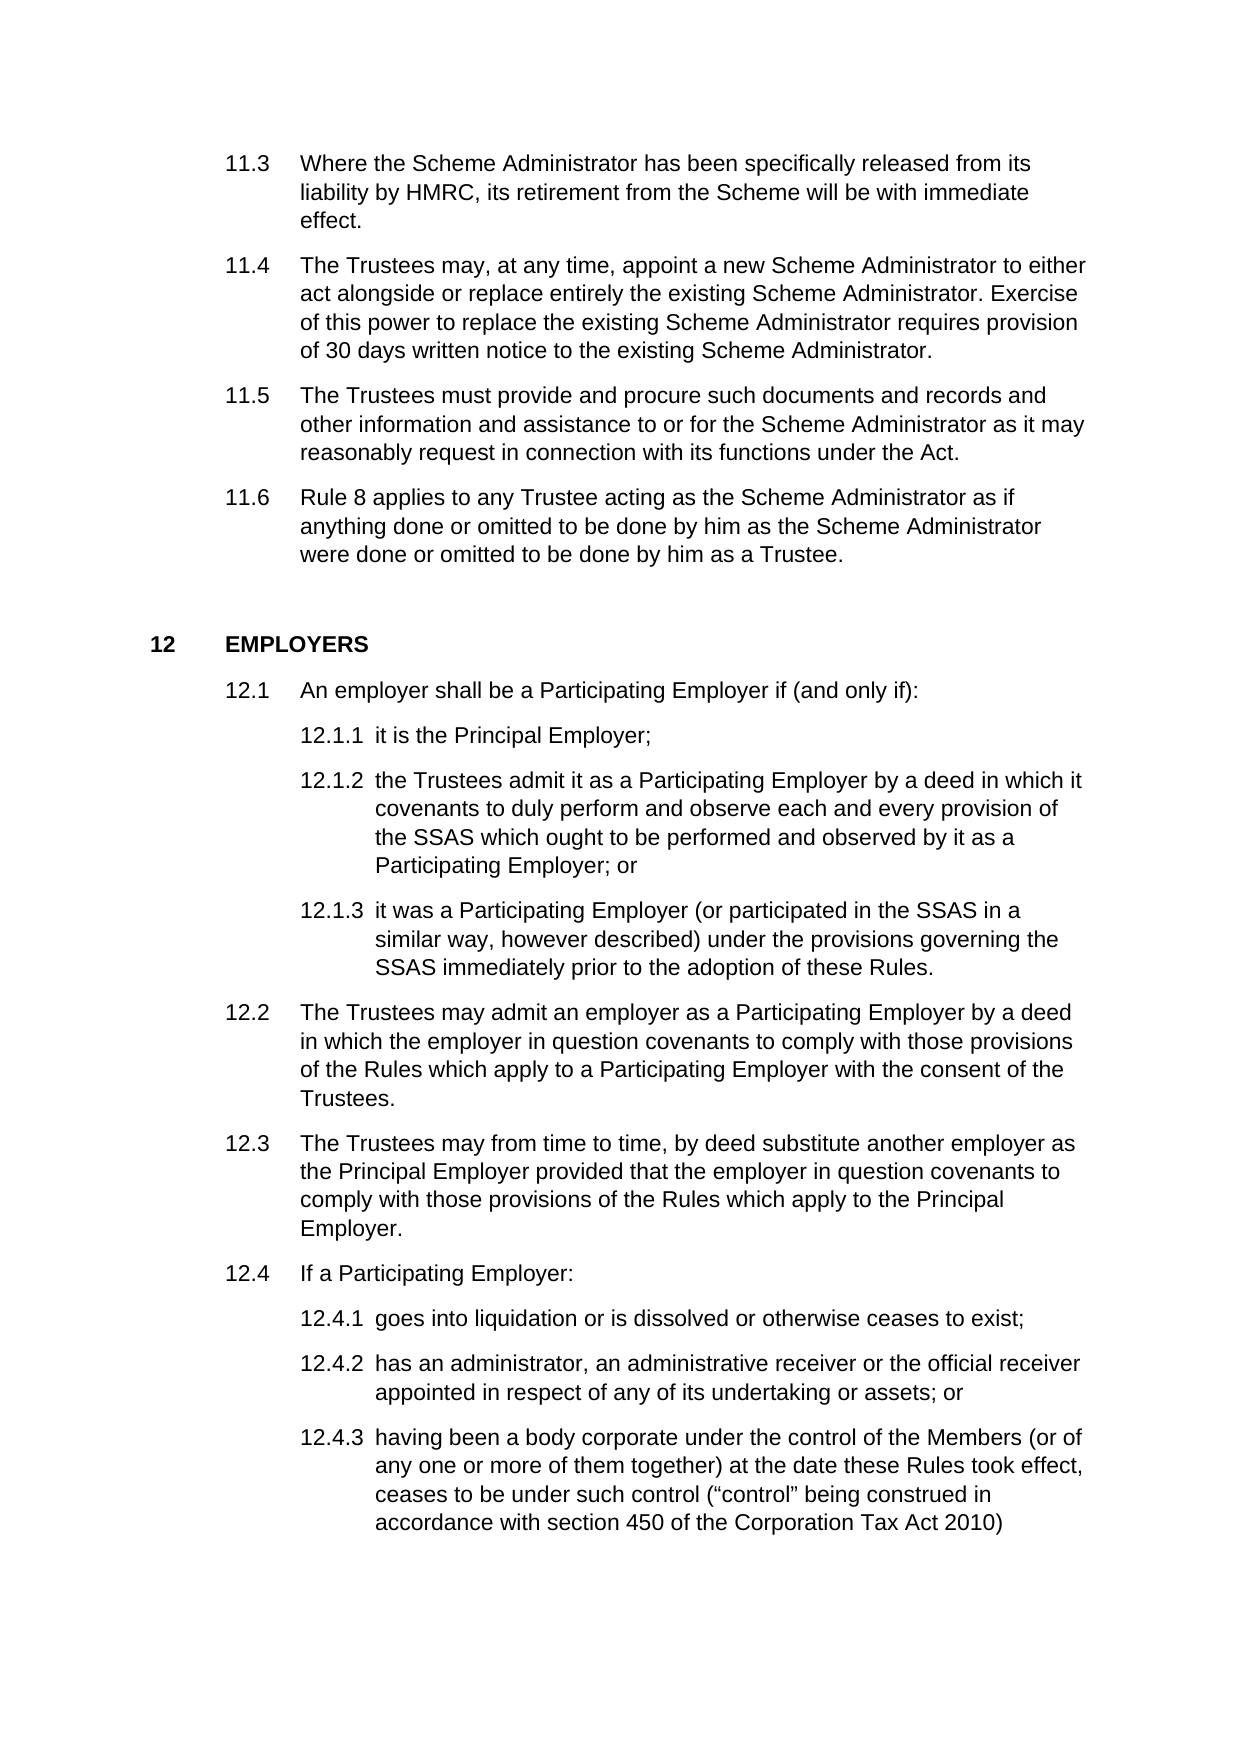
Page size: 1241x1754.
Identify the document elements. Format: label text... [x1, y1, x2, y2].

text 11.6 Rule 8 applies to any Trustee acting as the Scheme Administrator as if anything done or omitted to be done by him as the Scheme Administrator were done or omitted to be done by him as a Trustee. [225, 484, 1090, 568]
text 12.1.3 it was a Participating Employer (or participated in the SSAS in a similar way, however described) under the provisions governing the SSAS immediately prior to the adoption of these Rules. [300, 897, 1090, 980]
text 12 EMPLOYERS [150, 631, 1090, 658]
text 12.1 An employer shall be a Participating Employer if (and only if): [150, 677, 1090, 703]
text 12.1.2 the Trustees admit it as a Participating Employer by a deed in which it covenants to duly perform and observe each and every provision of the SSAS which ought to be performed and observed by it as a Participating Employer; or [300, 767, 1090, 878]
text 12.4.3 having been a body corporate under the control of the Members (or of any one or more of them together) at the date these Rules took effect, ceases to be under such control (“control” being construed in accordance with section 450 of the Corporation Tax Act 2010) [300, 1424, 1090, 1535]
text 12.4.2 has an administrator, an administrative receiver or the official receiver appointed in respect of any of its undertaking or assets; or [300, 1350, 1090, 1405]
text 12.4 If a Participating Employer: [150, 1260, 1090, 1286]
text 11.3 Where the Scheme Administrator has been specifically released from its liability by HMRC, its retirement from the Scheme will be with immediate effect. [225, 150, 1090, 233]
text 11.5 The Trustees must provide and procure such documents and records and other information and assistance to or for the Scheme Administrator as it may reasonably request in connection with its functions under the Act. [225, 382, 1090, 466]
text 12.1.1 it is the Principal Employer; [225, 722, 1090, 748]
text 12.2 The Trustees may admit an employer as a Participating Employer by a deed in which the employer in question covenants to comply with those provisions of the Rules which apply to a Participating Employer with the consent of the Trustees. [225, 999, 1090, 1111]
text 12.4.1 goes into liquidation or is dissolved or otherwise ceases to exist; [225, 1305, 1090, 1331]
text 12.3 The Trustees may from time to time, by deed substitute another employer as the Principal Employer provided that the employer in question covenants to comply with those provisions of the Rules which apply to the Principal Employer. [225, 1129, 1090, 1241]
text 11.4 The Trustees may, at any time, appoint a new Scheme Administrator to either act alongside or replace entirely the existing Scheme Administrator. Exercise of this power to replace the existing Scheme Administrator requires provision of 30 days written notice to the existing Scheme Administrator. [225, 252, 1090, 364]
